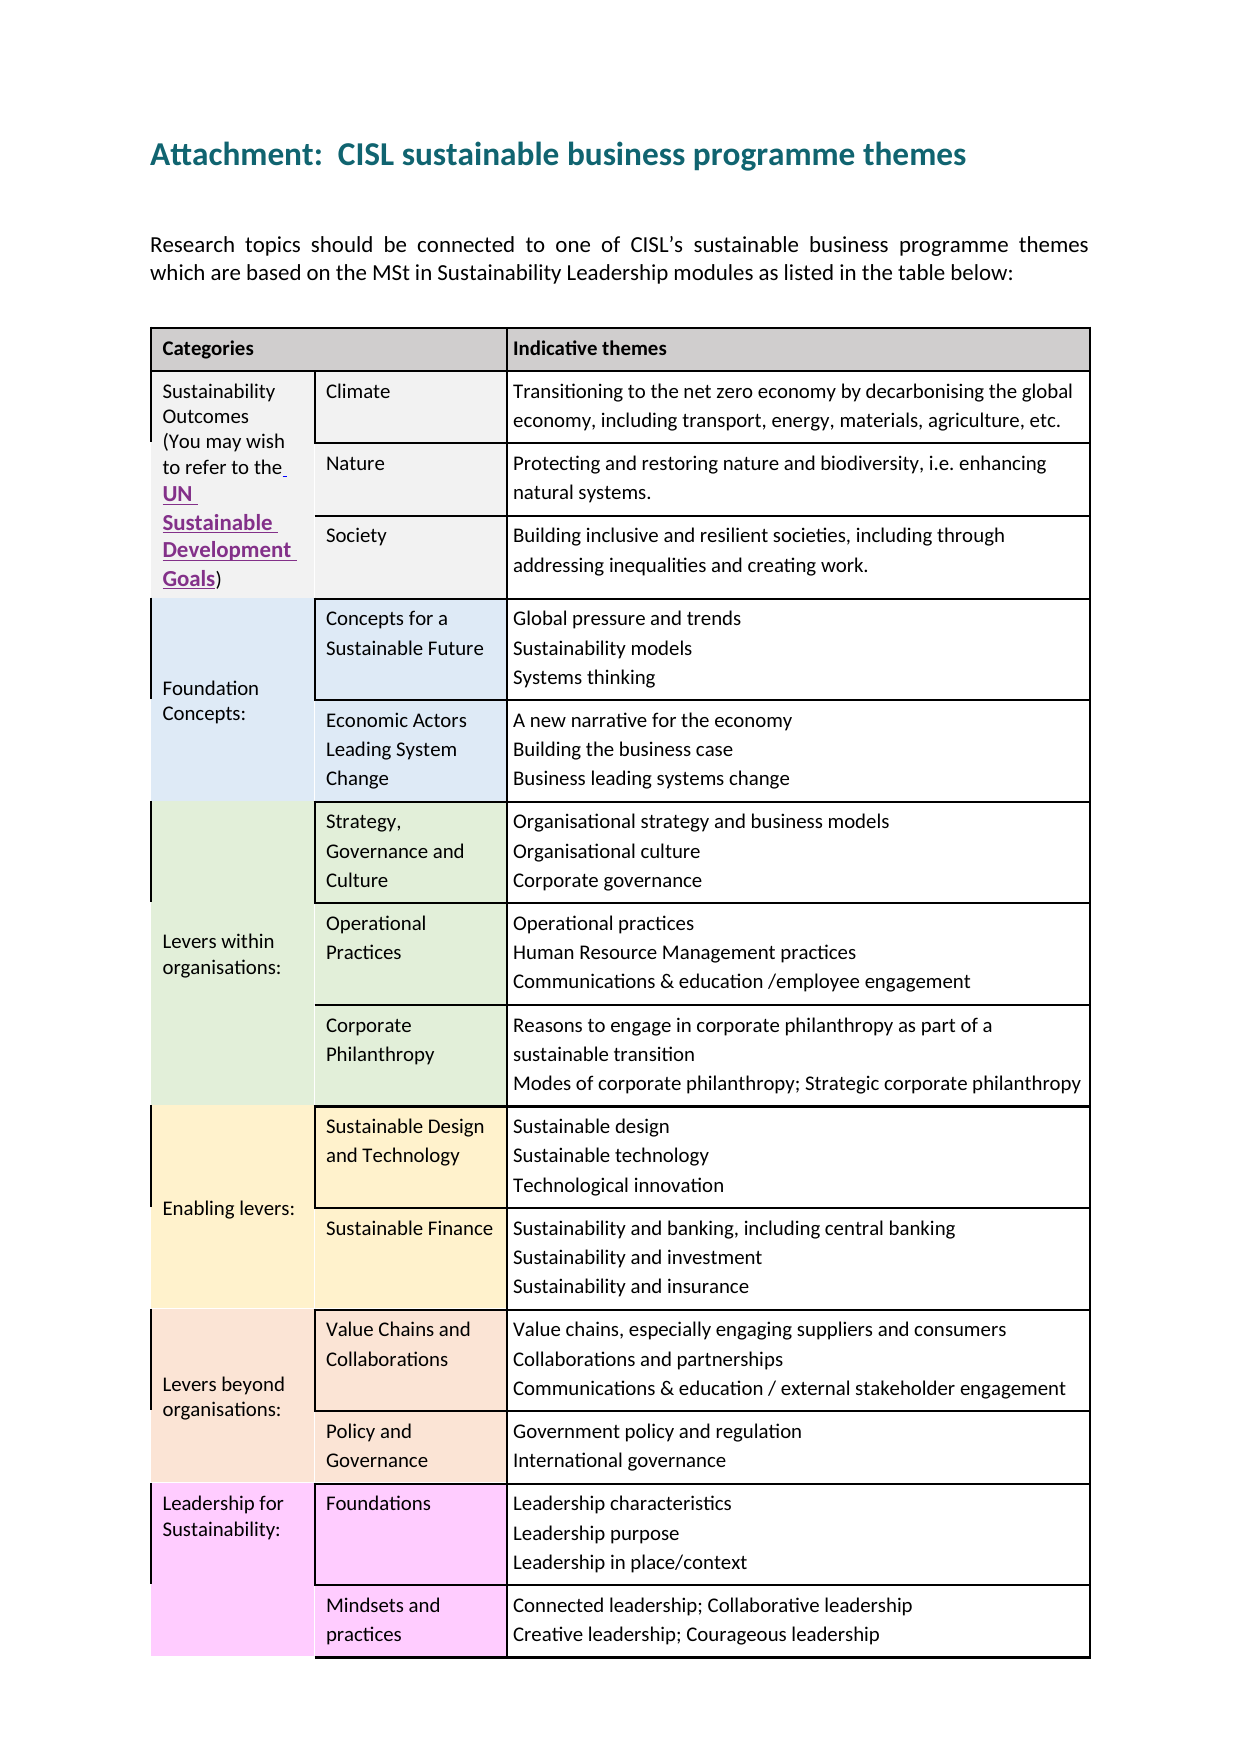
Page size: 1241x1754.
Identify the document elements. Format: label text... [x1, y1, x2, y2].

table_cell Sustainable design Sustainable technology Technological innovation [508, 1108, 1089, 1207]
table_cell Government policy and regulation International governance [508, 1412, 1089, 1482]
table_cell Value Chains and Collaborations [316, 1311, 506, 1410]
table_header Indicative themes [508, 329, 1089, 370]
table_cell Levers beyond organisations: [151, 1309, 314, 1482]
table_cell Climate [316, 372, 506, 442]
table_cell Enabling levers: [151, 1105, 314, 1308]
table_cell Policy and Governance [315, 1412, 506, 1482]
table_cell Strategy, Governance and Culture [316, 803, 506, 902]
table_cell Reasons to engage in corporate philanthropy as part of a sustainable transition Modes of corporate philanthropy; Strategic corporate philanthropy [508, 1006, 1089, 1105]
table_cell Society [315, 517, 506, 598]
table_header Categories [152, 329, 506, 370]
table_cell Corporate Philanthropy [315, 1006, 506, 1105]
text Attachment: CISL sustainable business programme themes [150, 133, 1090, 174]
table_cell Sustainable Finance [315, 1209, 506, 1308]
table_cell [508, 1586, 1089, 1656]
table_cell Value chains, especially engaging suppliers and consumers Collaborations and partnerships Communications & education / external stakeholder engagement [508, 1311, 1089, 1410]
table_cell Protecting and restoring nature and biodiversity, i.e. enhancing natural systems. [508, 444, 1089, 515]
table_cell Foundation Concepts: [151, 598, 314, 801]
table_cell Leadership for Sustainability: [151, 1483, 314, 1656]
table_cell Operational Practices [315, 904, 506, 1004]
table_cell Foundations [316, 1485, 506, 1584]
table_cell Sustainable Design and Technology [316, 1108, 506, 1207]
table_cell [315, 1586, 506, 1656]
table_cell Leadership characteristics Leadership purpose Leadership in place/context [508, 1485, 1089, 1584]
table_cell Building inclusive and resilient societies, including through addressing inequalities and creating work. [508, 517, 1089, 598]
table_cell Operational practices Human Resource Management practices Communications & education /employee engagement [508, 904, 1089, 1004]
table_cell Transitioning to the net zero economy by decarbonising the global economy, including transport, energy, materials, agriculture, etc. [508, 372, 1089, 442]
table_cell Global pressure and trends Sustainability models Systems thinking [508, 600, 1089, 699]
table_cell Levers within organisations: [151, 801, 314, 1105]
table_cell Organisational strategy and business models Organisational culture Corporate governance [508, 803, 1089, 902]
table_cell Concepts for a Sustainable Future [316, 600, 506, 699]
table_cell Nature [315, 444, 506, 515]
text Research topics should be connected to one of CISL’s sustainable business programme themes which are based on the MSt in Sustainability Leadership modules as listed in the table below: [150, 230, 1090, 286]
table_cell A new narrative for the economy Building the business case Business leading systems change [508, 701, 1089, 801]
table_cell Economic Actors Leading System Change [315, 701, 506, 801]
table_cell Sustainability Outcomes (You may wish to refer to the UN Sustainable Development Goals) [151, 372, 314, 598]
table_cell Sustainability and banking, including central banking Sustainability and investment Sustainability and insurance [508, 1209, 1089, 1308]
